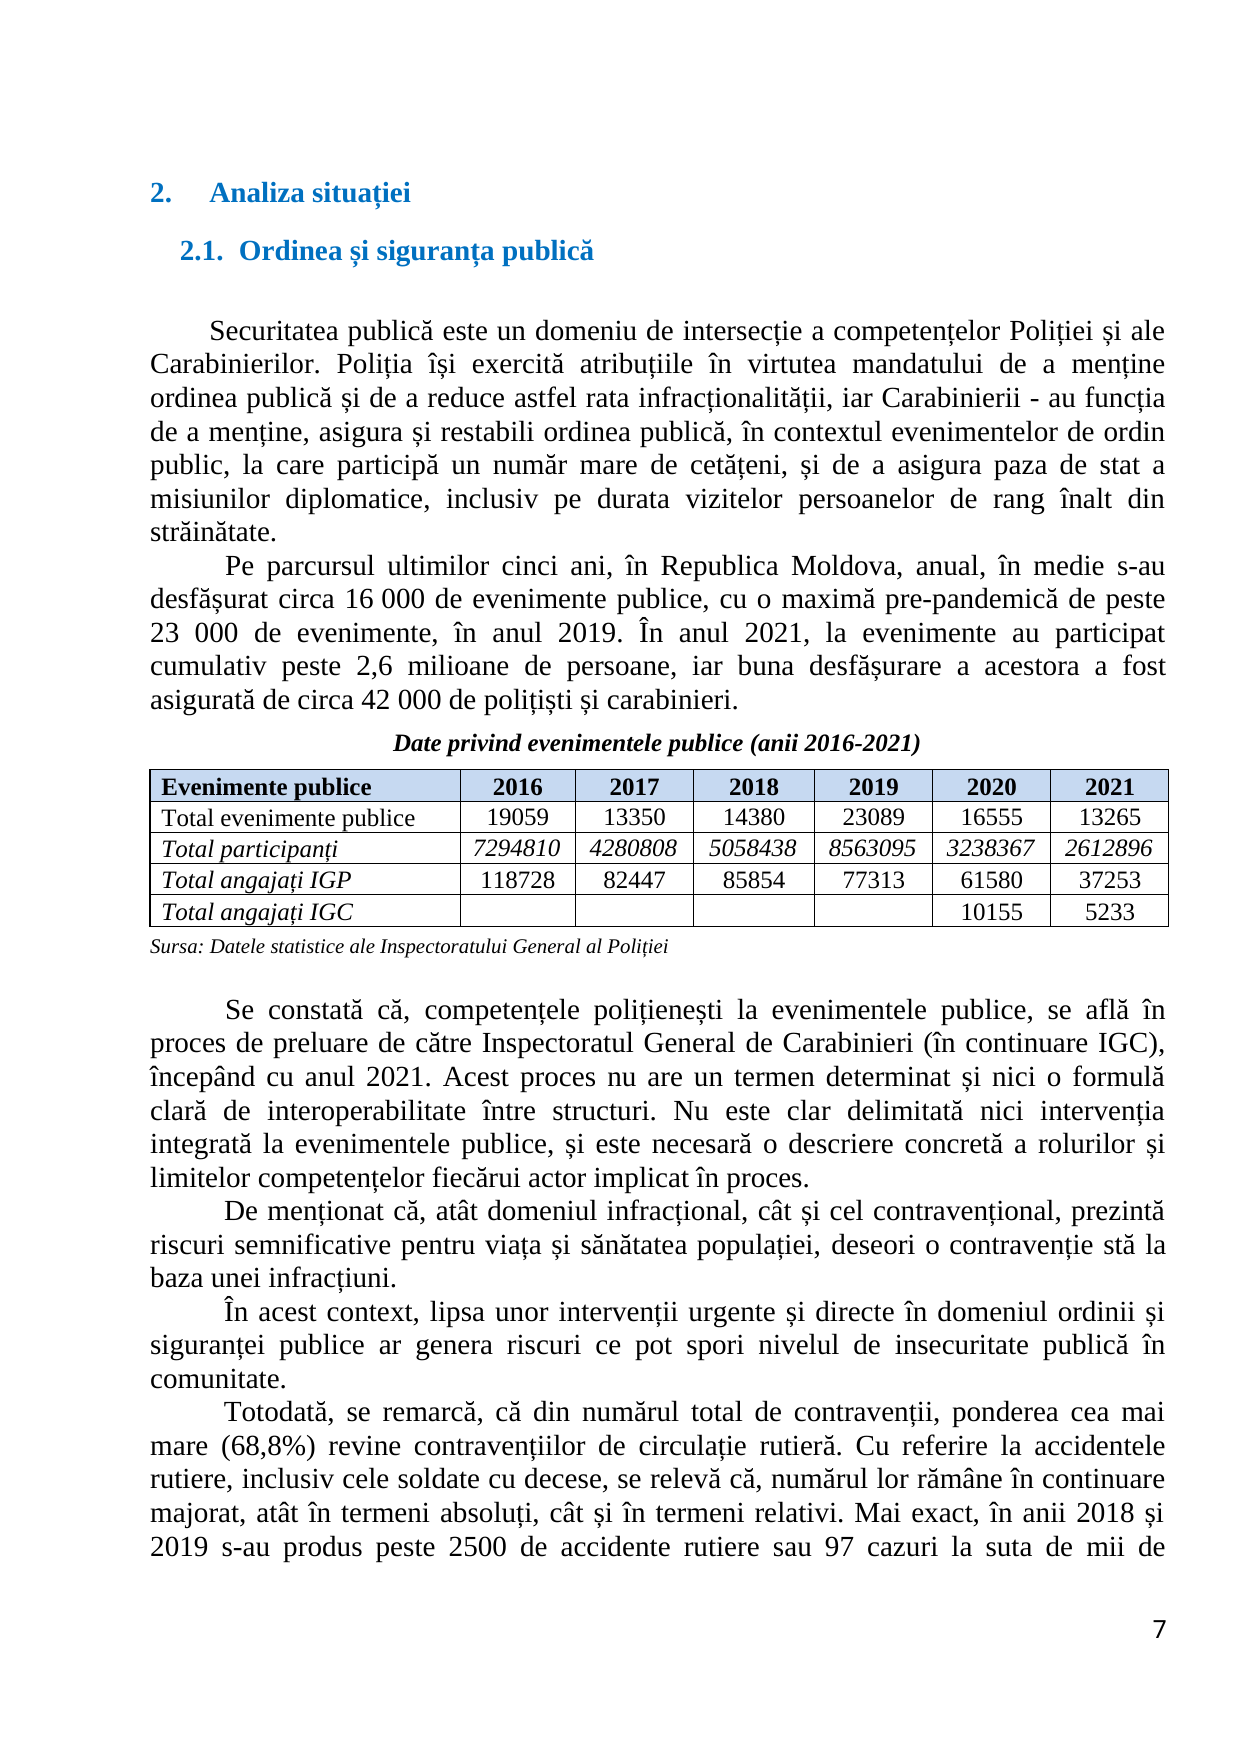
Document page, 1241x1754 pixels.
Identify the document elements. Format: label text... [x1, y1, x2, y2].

table_cell 19059 [461, 802, 575, 832]
text În acest context, lipsa unor intervenții urgente și directe în domeniul ordinii și siguranței publice ar genera riscuri ce pot spori nivelul de insecuritate publică în comunitate. [150, 1294, 1167, 1394]
table_cell Total angajați IGP [151, 864, 460, 894]
table_cell 61580 [933, 864, 1050, 894]
table_cell [576, 895, 693, 926]
table_header 2021 [1051, 770, 1168, 801]
text De menționat că, atât domeniul infracțional, cât și cel contravențional, prezintă riscuri semnificative pentru viața și sănătatea populației, deseori o contravenție stă la baza unei infracțiuni. [150, 1193, 1167, 1294]
table_header 2017 [576, 770, 693, 801]
table_header 2016 [461, 770, 575, 801]
table_cell 14380 [694, 802, 814, 832]
table_cell 13350 [576, 802, 693, 832]
text Sursa: Datele statistice ale Inspectoratului General al Poliției [150, 934, 1167, 958]
table_cell 16555 [933, 802, 1050, 832]
table_cell 118728 [461, 864, 575, 894]
table_cell [694, 895, 814, 926]
table_cell [461, 895, 575, 926]
table_cell 82447 [576, 864, 693, 894]
table_cell Total evenimente publice [151, 802, 460, 832]
text Se constată că, competențele polițienești la evenimentele publice, se află în proces de preluare de către Inspectoratul General de Carabinieri (în continuare IGC), începând cu anul 2021. Acest proces nu are un termen determinat și nici o formulă clară de interoperabilitate între structuri. Nu este clar delimitată nici intervenția integrată la evenimentele publice, și este necesară o descriere concretă a rolurilor și limitelor competențelor fiecărui actor implicat în proces. [150, 992, 1167, 1193]
subtitle Analiza situației [150, 175, 1167, 208]
table_cell 13265 [1051, 802, 1168, 832]
table_header 2019 [815, 770, 932, 801]
table_cell 37253 [1051, 864, 1168, 894]
table_cell 23089 [815, 802, 932, 832]
table_cell 5233 [1051, 895, 1168, 926]
table_cell [815, 895, 932, 926]
table_header Evenimente publice [151, 770, 460, 801]
table_cell 7294810 [461, 833, 575, 863]
table_cell 85854 [694, 864, 814, 894]
table_cell Total angajați IGC [151, 895, 460, 926]
text Date privind evenimentele publice (anii 2016-2021) [150, 728, 1167, 757]
text Pe parcursul ultimilor cinci ani, în Republica Moldova, anual, în medie s-au desfășurat circa 16 000 de evenimente publice, cu o maximă pre-pandemică de peste 23 000 de evenimente, în anul 2019. În anul 2021, la evenimente au participat cumulativ peste 2,6 milioane de persoane, iar buna desfășurare a acestora a fost asigurată de circa 42 000 de polițiști și carabinieri. [150, 548, 1167, 716]
subtitle Ordinea și siguranța publică [179, 233, 1167, 267]
table_cell Total participanți [151, 833, 460, 863]
table_cell 5058438 [694, 833, 814, 863]
table_header 2018 [694, 770, 814, 801]
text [150, 1394, 1167, 1562]
table_cell 77313 [815, 864, 932, 894]
table_cell 10155 [933, 895, 1050, 926]
table_cell 2612896 [1051, 833, 1168, 863]
text Securitatea publică este un domeniu de intersecție a competențelor Poliției și ale Carabinierilor. Poliția își exercită atribuțiile în virtutea mandatului de a menține ordinea publică și de a reduce astfel rata infracționalității, iar Carabinierii - au funcția de a menține, asigura și restabili ordinea publică, în contextul evenimentelor de ordin public, la care participă un număr mare de cetățeni, și de a asigura paza de stat a misiunilor diplomatice, inclusiv pe durata vizitelor persoanelor de rang înalt din străinătate. [150, 313, 1167, 548]
table_cell 3238367 [933, 833, 1050, 863]
table_cell 8563095 [815, 833, 932, 863]
table_header 2020 [933, 770, 1050, 801]
table_cell 4280808 [576, 833, 693, 863]
